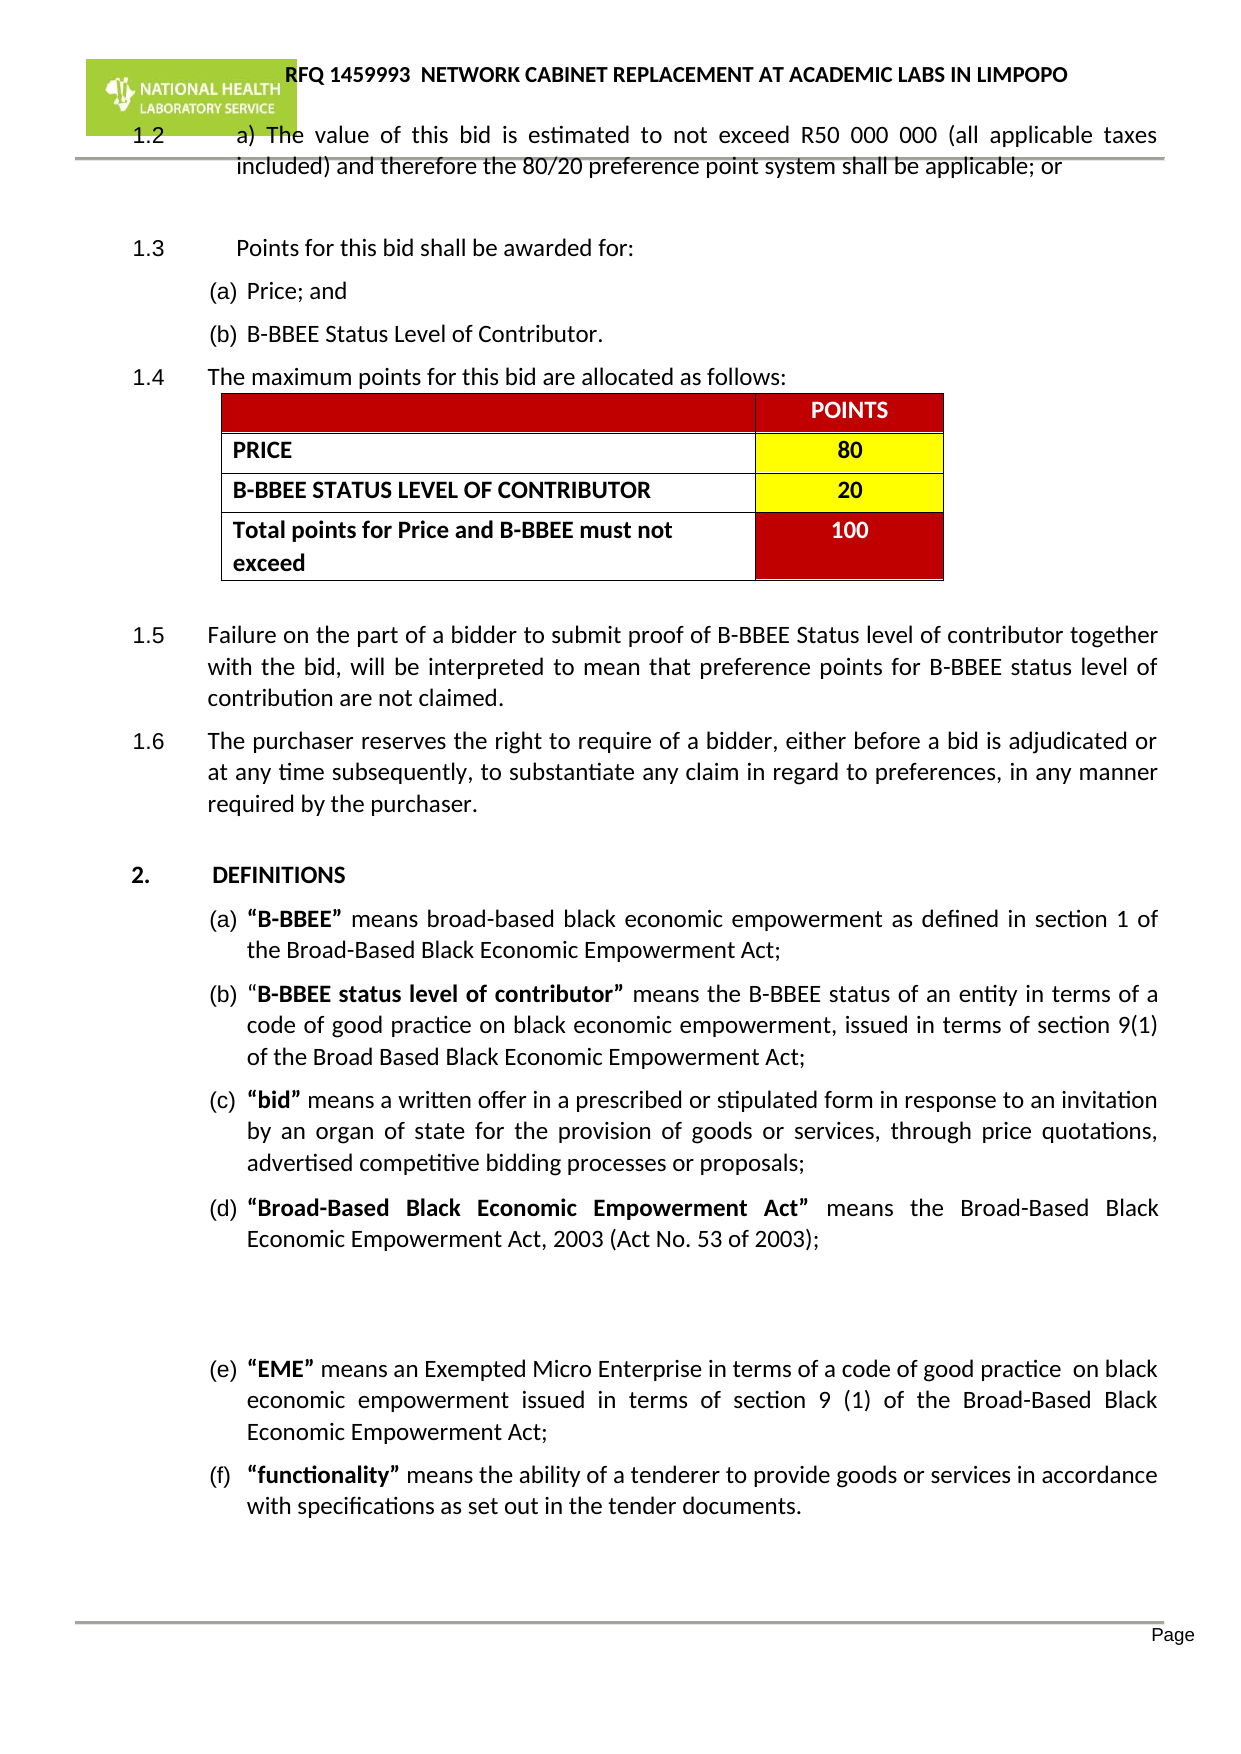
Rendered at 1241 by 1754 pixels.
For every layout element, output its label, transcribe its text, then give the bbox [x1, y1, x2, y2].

picture [86, 59, 297, 136]
list Failure on the part of a bidder to submit proof of B-BBEE Status level of contributor together with the bid, will be interpreted to mean that preference points for B-BBEE status level of contribution are not claimed. [132, 619, 1159, 713]
table_header POINTS [756, 394, 943, 432]
list Points for this bid shall be awarded for: [132, 232, 1159, 262]
list The purchaser reserves the right to require of a bidder, either before a bid is adjudicated or at any time subsequently, to substantiate any claim in regard to preferences, in any manner required by the purchaser. [132, 725, 1159, 818]
table_header [222, 394, 755, 432]
table_cell B-BBEE STATUS LEVEL OF CONTRIBUTOR [222, 474, 755, 512]
table_cell Total points for Price and B-BBEE must not exceed [222, 513, 755, 579]
list B-BBEE Status Level of Contributor. [209, 318, 1159, 349]
table_cell PRICE [222, 434, 755, 472]
list “Broad-Based Black Economic Empowerment Act” means the Broad-Based Black Economic Empowerment Act, 2003 (Act No. 53 of 2003); [209, 1192, 1159, 1254]
list a) The value of this bid is estimated to not exceed R50 000 000 (all applicable taxes included) and therefore the 80/20 preference point system shall be applicable; or [132, 119, 1159, 181]
list “B-BBEE” means broad-based black economic empowerment as defined in section 1 of the Broad-Based Black Economic Empowerment Act; [209, 903, 1159, 964]
list “functionality” means the ability of a tenderer to provide goods or services in accordance with specifications as set out in the tender documents. [209, 1459, 1159, 1521]
table_cell 80 [756, 434, 943, 472]
table_cell 20 [756, 474, 943, 512]
list Price; and [209, 275, 1159, 306]
table_cell 100 [756, 513, 943, 579]
list “B-BBEE status level of contributor” means the B-BBEE status of an entity in terms of a code of good practice on black economic empowerment, issued in terms of section 9(1) of the Broad Based Black Economic Empowerment Act; [209, 978, 1159, 1071]
list “bid” means a written offer in a prescribed or stipulated form in response to an invitation by an organ of state for the provision of goods or services, through price quotations, advertised competitive bidding processes or proposals; [209, 1084, 1159, 1177]
list The maximum points for this bid are allocated as follows: [132, 361, 1159, 391]
list “EME” means an Exempted Micro Enterprise in terms of a code of good practice on black economic empowerment issued in terms of section 9 (1) of the Broad-Based Black Economic Empowerment Act; [209, 1353, 1159, 1446]
subtitle 2. DEFINITIONS [75, 859, 1165, 889]
